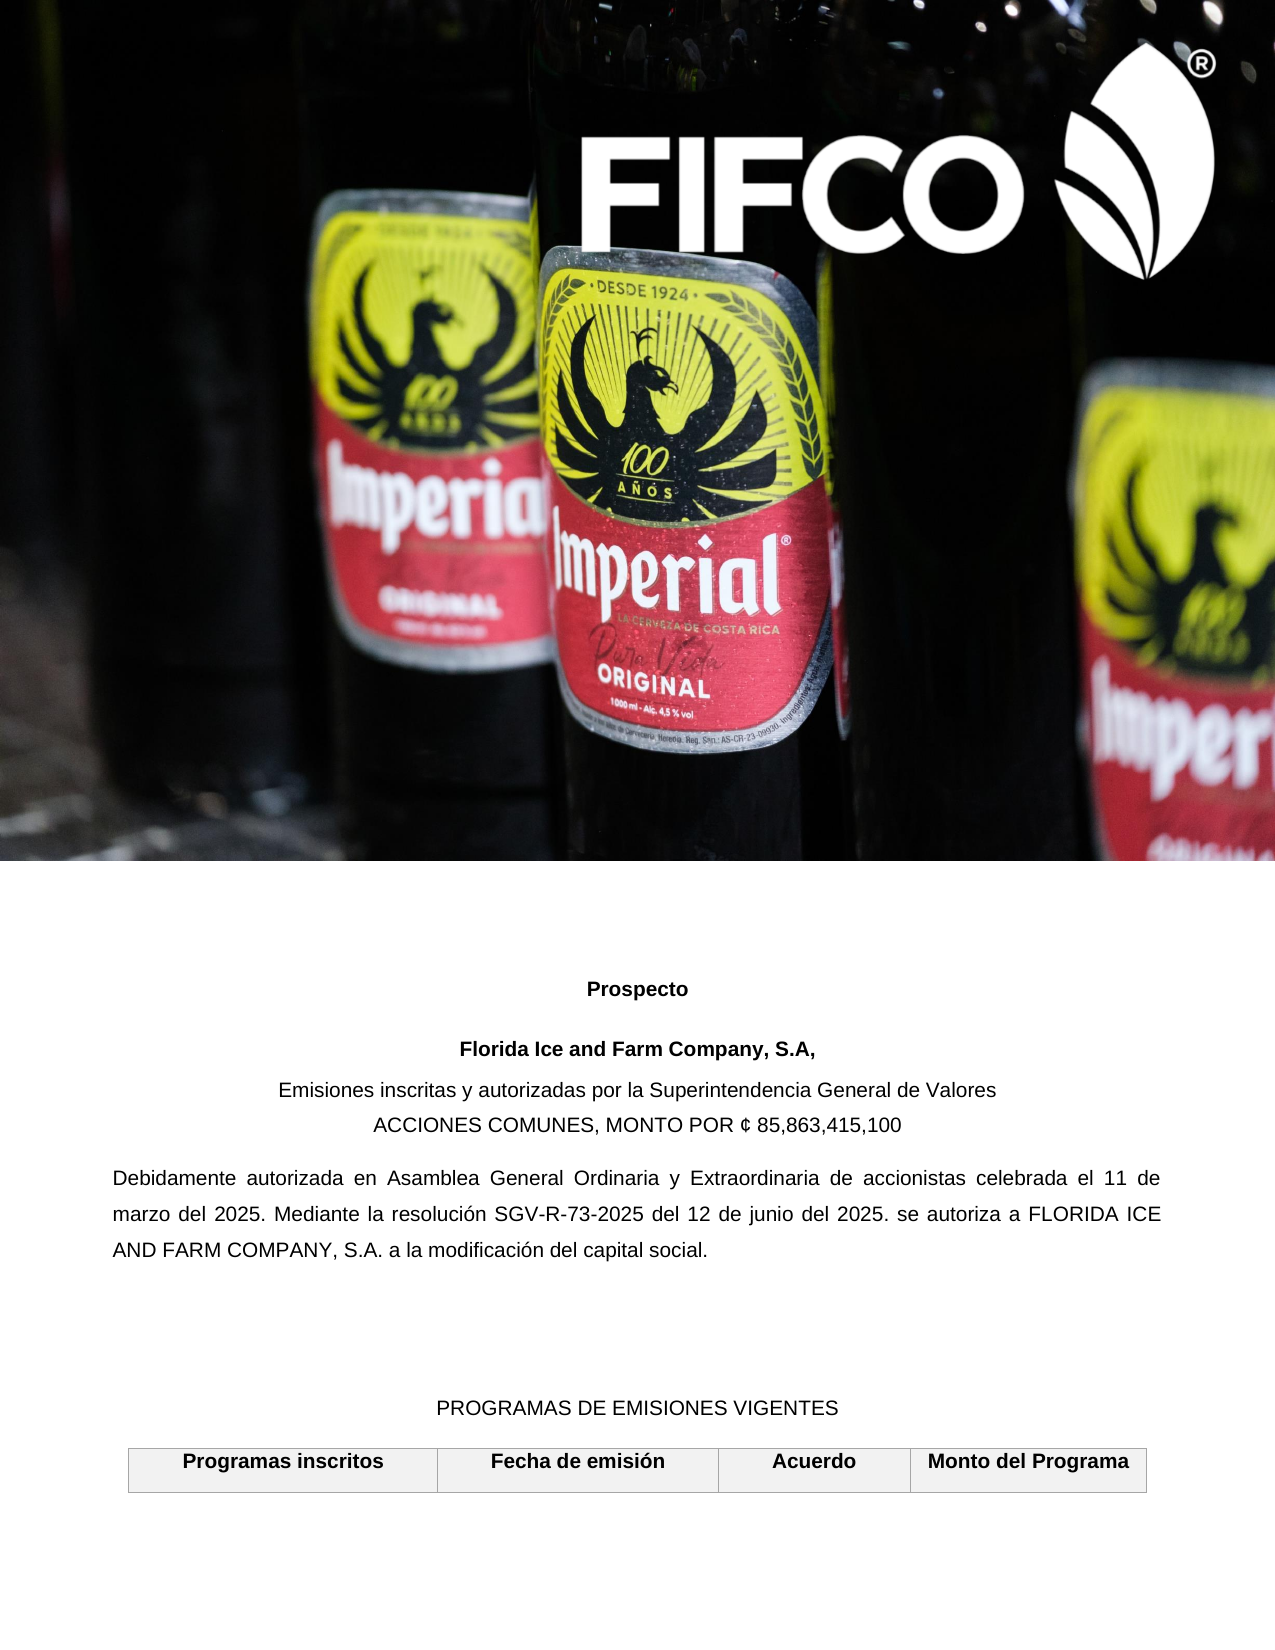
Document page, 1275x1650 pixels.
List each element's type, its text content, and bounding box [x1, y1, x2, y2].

subtitle Emisiones inscritas y autorizadas por la Superintendencia General de Valores [112, 1077, 1162, 1101]
table_header Fecha de emisión [438, 1449, 718, 1492]
picture [0, 0, 1275, 861]
table_header Programas inscritos [129, 1449, 437, 1492]
subtitle Florida Ice and Farm Company, S.A, [112, 1037, 1162, 1061]
subtitle Prospecto [112, 976, 1162, 1000]
text ACCIONES COMUNES, MONTO POR ¢ 85,863,415,100 [112, 1113, 1162, 1137]
table_header Monto del Programa [911, 1449, 1146, 1492]
text PROGRAMAS DE EMISIONES VIGENTES [112, 1396, 1162, 1419]
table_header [719, 1449, 910, 1492]
text Debidamente autorizada en Asamblea General Ordinaria y Extraordinaria de accionistas celebrada el 11 de marzo del 2025. Mediante la resolución SGV-R-73-2025 del 12 de junio del 2025. se autoriza a FLORIDA ICE AND FARM COMPANY, S.A. a la modificación del capital social. [112, 1166, 1162, 1262]
